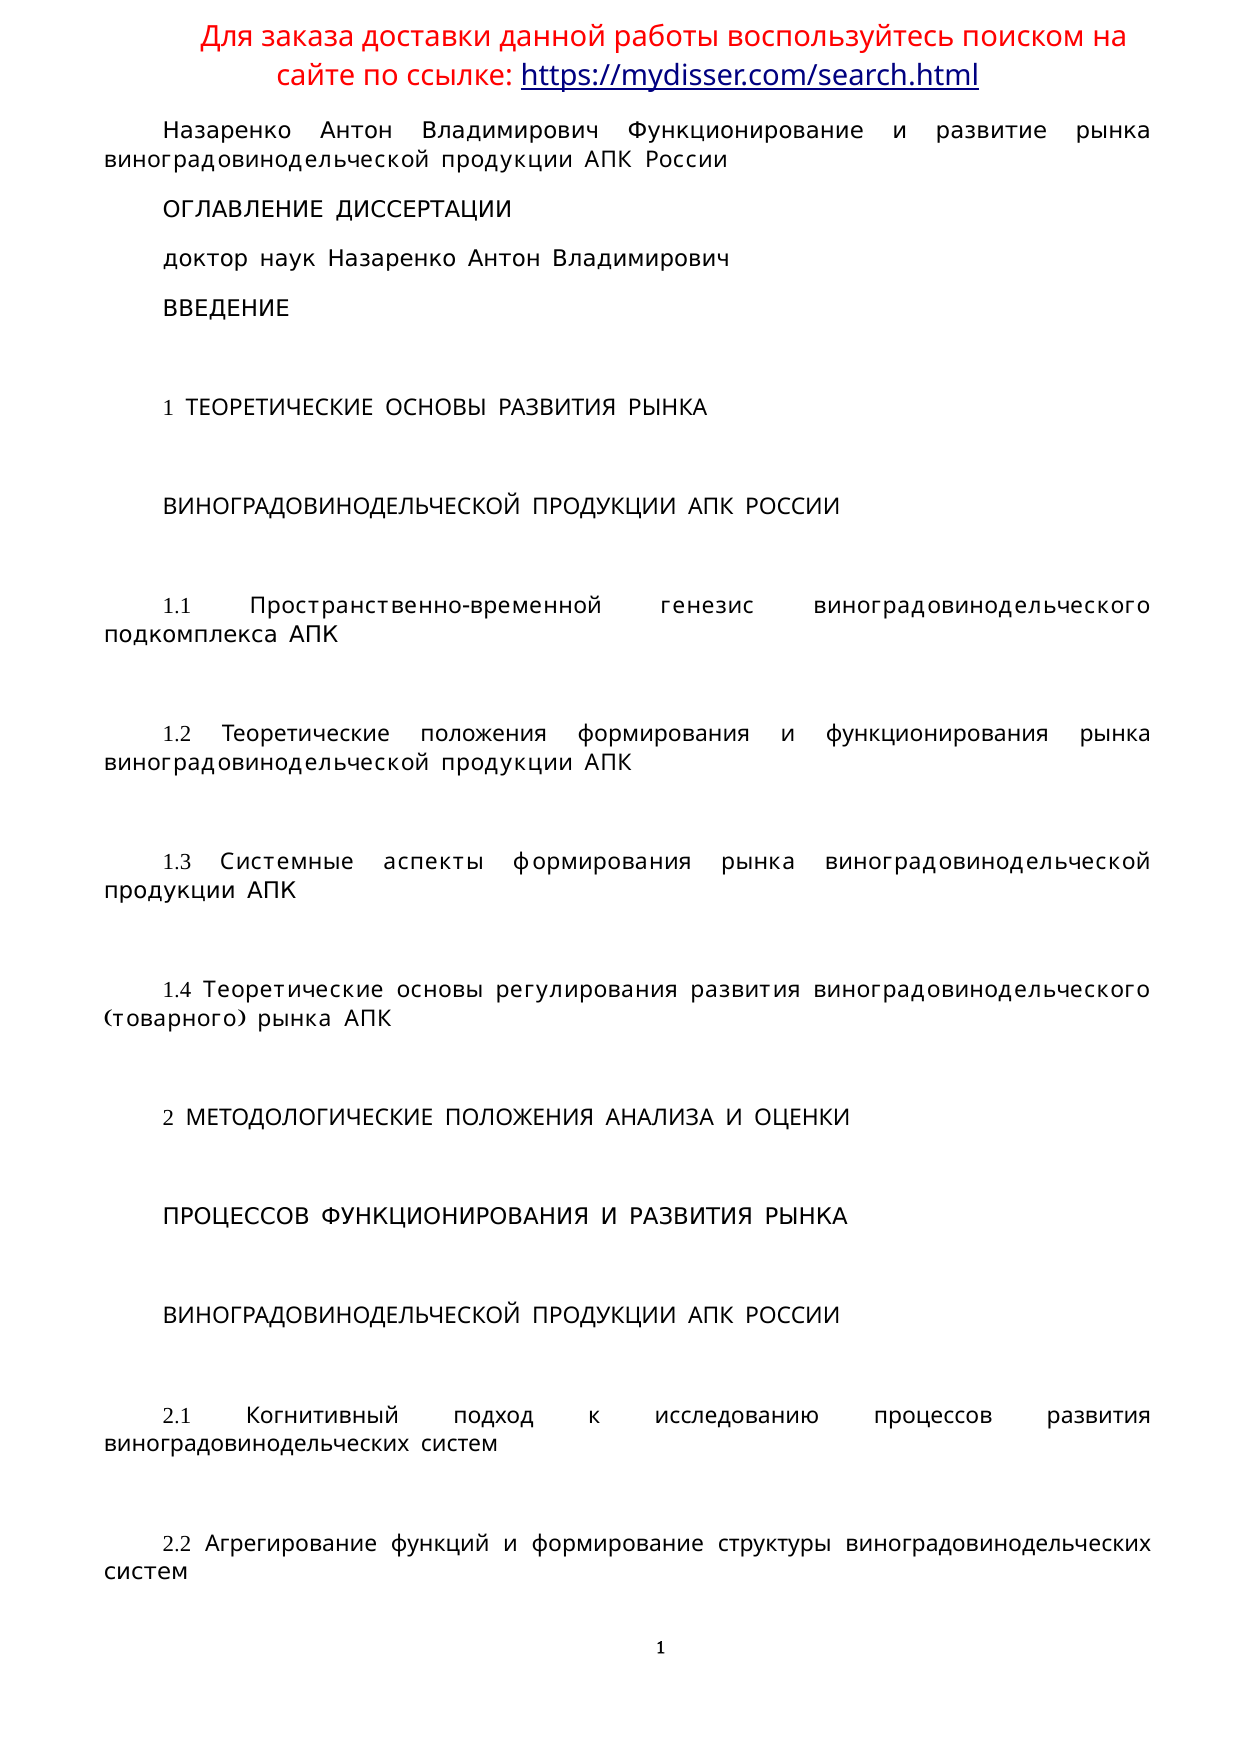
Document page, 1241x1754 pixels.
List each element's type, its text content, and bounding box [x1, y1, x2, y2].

text 1.3 Системные аспекты формирования рынка виноградовинодельческой продукции АПК [103, 846, 1152, 903]
text 2.2 Агрегирование функций и формирование структуры виноградовинодельческих систем [103, 1527, 1152, 1584]
text ПРОЦЕССОВ ФУНКЦИОНИРОВАНИЯ И РАЗВИТИЯ РЫНКА [103, 1201, 1152, 1229]
text ВИНОГРАДОВИНОДЕЛЬЧЕСКОЙ ПРОДУКЦИИ АПК РОССИИ [103, 1300, 1152, 1329]
text 1 ТЕОРЕТИЧЕСКИЕ ОСНОВЫ РАЗВИТИЯ РЫНКА [103, 392, 1152, 420]
text 1.2 Теоретические положения формирования и функционирования рынка виноградовинодельческой продукции АПК [103, 718, 1152, 775]
text 1.1 Пространственно-временной генезис виноградовинодельческого подкомплекса АПК [103, 590, 1152, 647]
text 1.4 Теоретические основы регулирования развития виноградовинодельческого (товарного) рынка АПК [103, 974, 1152, 1031]
text 2.1 Когнитивный подход к исследованию процессов развития виноградовинодельческих систем [103, 1399, 1152, 1457]
text ОГЛАВЛЕНИЕ ДИССЕРТАЦИИ [103, 193, 1152, 222]
text ВВЕДЕНИЕ [103, 292, 1152, 321]
text ВИНОГРАДОВИНОДЕЛЬЧЕСКОЙ ПРОДУКЦИИ АПК РОССИИ [103, 491, 1152, 519]
text доктор наук Назаренко Антон Владимирович [103, 243, 1152, 272]
text 2 МЕТОДОЛОГИЧЕСКИЕ ПОЛОЖЕНИЯ АНАЛИЗА И ОЦЕНКИ [103, 1102, 1152, 1130]
text Назаренко Антон Владимирович Функционирование и развитие рынка виноградовинодельческой продукции АПК России [103, 115, 1152, 172]
